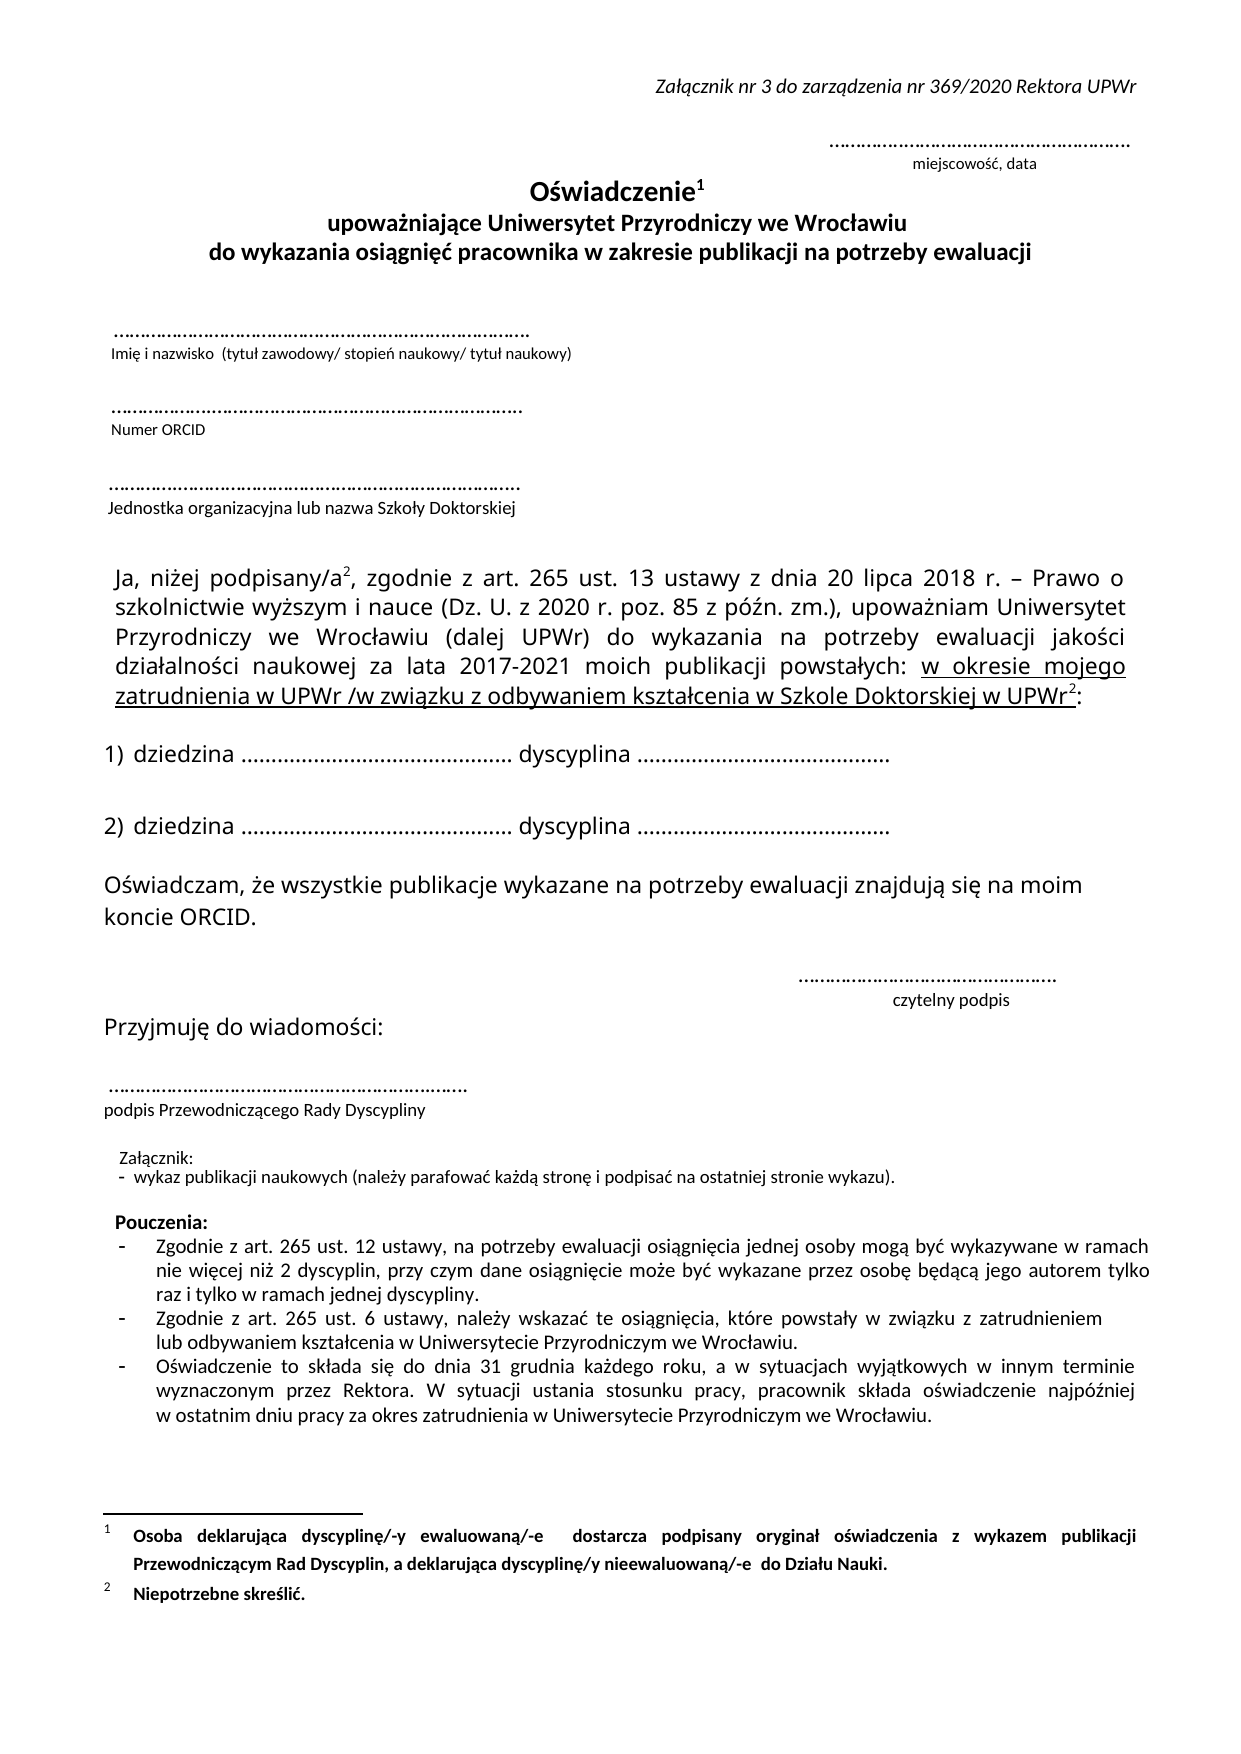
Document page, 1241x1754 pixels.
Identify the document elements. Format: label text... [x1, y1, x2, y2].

text Oświadczam, że wszystkie publikacje wykazane na potrzeby ewaluacji znajdują się na moim koncie ORCID. …………………………………………. [103, 869, 1137, 988]
list Zgodnie z art. 265 ust. 6 ustawy, należy wskazać te osiągnięcia, które powstały w związku z zatrudnieniem lub odbywaniem kształcenia w Uniwersytecie Przyrodniczym we Wrocławiu. [118, 1307, 1104, 1355]
text Ja, niżej podpisany/a2, zgodnie z art. 265 ust. 13 ustawy z dnia 20 lipca 2018 r. – Prawo o szkolnictwie wyższym i nauce (Dz. U. z 2020 r. poz. 85 z późn. zm.), upoważniam Uniwersytet Przyrodniczy we Wrocławiu (dalej UPWr) do wykazania na potrzeby ewaluacji jakości działalności naukowej za lata 2017-2021 moich publikacji powstałych: w okresie mojego zatrudnienia w UPWr /w związku z odbywaniem kształcenia w Szkole Doktorskiej w UPWr: [115, 563, 1126, 711]
text …………..……………………………………. [103, 126, 1137, 153]
list wykaz publikacji naukowych (należy parafować każdą stronę i podpisać na ostatniej stronie wykazu). [118, 1168, 1137, 1187]
text Imię i nazwisko (tytuł zawodowy/ stopień naukowy/ tytuł naukowy) [103, 343, 1137, 363]
text Numer ORCID [103, 419, 1137, 440]
list dziedzina ……………………………………… dyscyplina …………………………………… [103, 810, 1137, 841]
text ……………….………………………………………………….. [103, 391, 1137, 419]
text miejscowość, data [767, 153, 1137, 174]
list dziedzina ……………………………………… dyscyplina …………………………………… [103, 738, 1137, 769]
text Pouczenia: [115, 1210, 1137, 1234]
text podpis Przewodniczącego Rady Dyscypliny [103, 1098, 1137, 1121]
text Jednostka organizacyjna lub nazwa Szkoły Doktorskiej [103, 496, 1137, 519]
text ………….……………………………………………………….. [103, 468, 1137, 496]
list Oświadczenie to składa się do dnia 31 grudnia każdego roku, a w sytuacjach wyjątkowych w innym terminie wyznaczonym przez Rektora. W sytuacji ustania stosunku pracy, pracownik składa oświadczenie najpóźniej w ostatnim dniu pracy za okres zatrudnienia w Uniwersytecie Przyrodniczym we Wrocławiu. [118, 1355, 1137, 1427]
list Zgodnie z art. 265 ust. 12 ustawy, na potrzeby ewaluacji osiągnięcia jednej osoby mogą być wykazywane w ramach nie więcej niż 2 dyscyplin, przy czym dane osiągnięcie może być wykazane przez osobę będącą jego autorem tylko raz i tylko w ramach jednej dyscypliny. [118, 1234, 1152, 1307]
text Załącznik: [115, 1149, 1137, 1168]
text ……………………………………………………………………. [103, 315, 1137, 343]
text Oświadczenie upoważniające Uniwersytet Przyrodniczy we Wrocławiu do wykazania osiągnięć pracownika w zakresie publikacji na potrzeby ewaluacji [103, 175, 1137, 267]
text czytelny podpis [703, 988, 1137, 1011]
text …………………………………………………….……. [103, 1070, 1137, 1098]
text Przyjmuję do wiadomości: [103, 1011, 1137, 1070]
